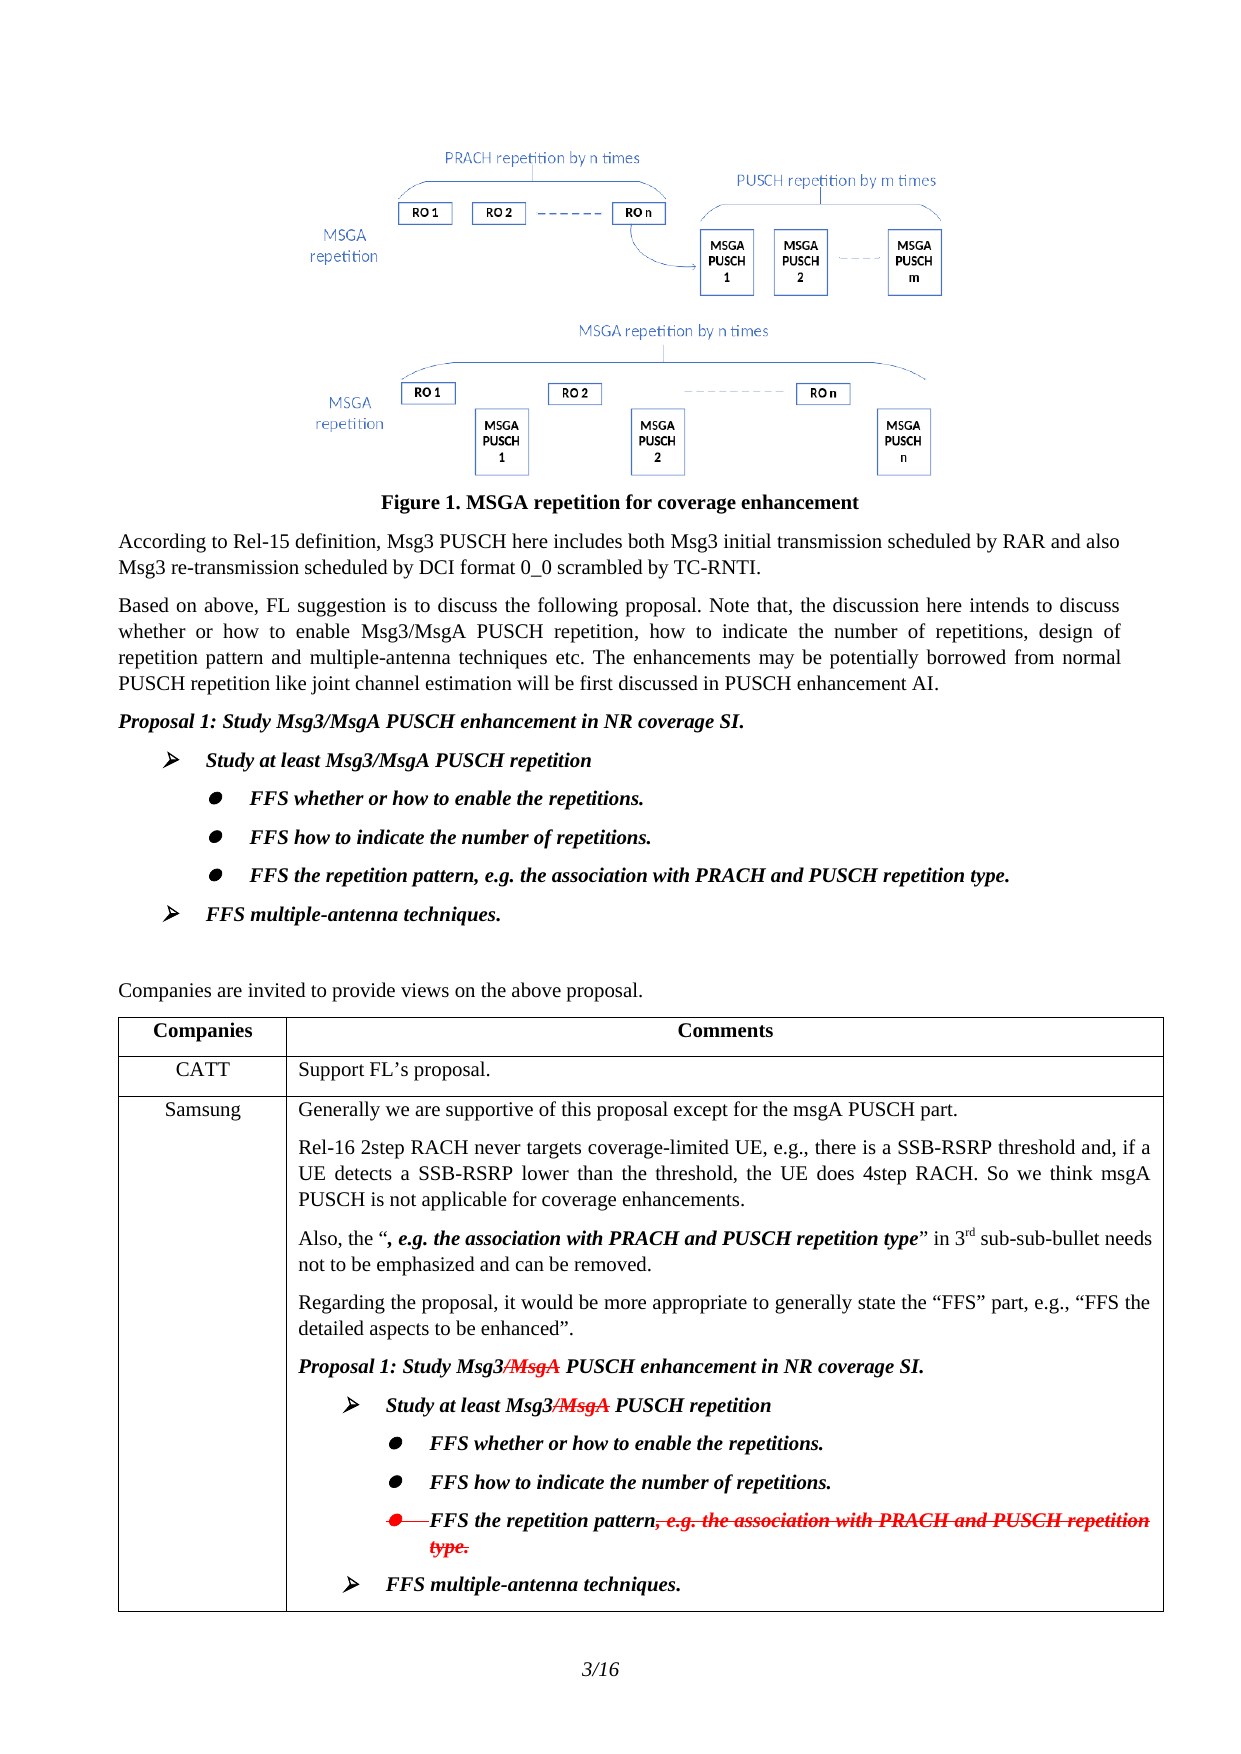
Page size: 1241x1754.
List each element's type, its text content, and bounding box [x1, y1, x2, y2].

text Figure 1. MSGA repetition for coverage enhancement [118, 490, 1122, 514]
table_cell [287, 1097, 1163, 1611]
table_cell Samsung [119, 1097, 286, 1611]
table_cell CATT [119, 1057, 286, 1096]
list Study at least Msg3/MsgA PUSCH repetition [162, 748, 1122, 772]
table_cell Support FL’s proposal. [287, 1057, 1163, 1096]
text Based on above, FL suggestion is to discuss the following proposal. Note that, the discussion here intends to discuss whether or how to enable Msg3/MsgA PUSCH repetition, how to indicate the number of repetitions, design of repetition pattern and multiple-antenna techniques etc. The enhancements may be potentially borrowed from normal PUSCH repetition like joint channel estimation will be first discussed in PUSCH enhancement AI. [118, 593, 1122, 695]
text Companies are invited to provide views on the above proposal. [118, 978, 1122, 1002]
text According to Rel-15 definition, Msg3 PUSCH here includes both Msg3 initial transmission scheduled by RAR and also Msg3 re-transmission scheduled by DCI format 0_0 scrambled by TC-RNTI. [118, 529, 1122, 579]
list FFS multiple-antenna techniques. [162, 901, 1122, 926]
table_header Companies [119, 1018, 286, 1056]
list FFS how to indicate the number of repetitions. [206, 824, 1122, 849]
text Proposal 1: Study Msg3/MsgA PUSCH enhancement in NR coverage SI. [118, 709, 1122, 733]
table_header Comments [287, 1018, 1163, 1056]
list FFS whether or how to enable the repetitions. [206, 786, 1122, 810]
list FFS the repetition pattern, e.g. the association with PRACH and PUSCH repetition type. [206, 863, 1122, 887]
